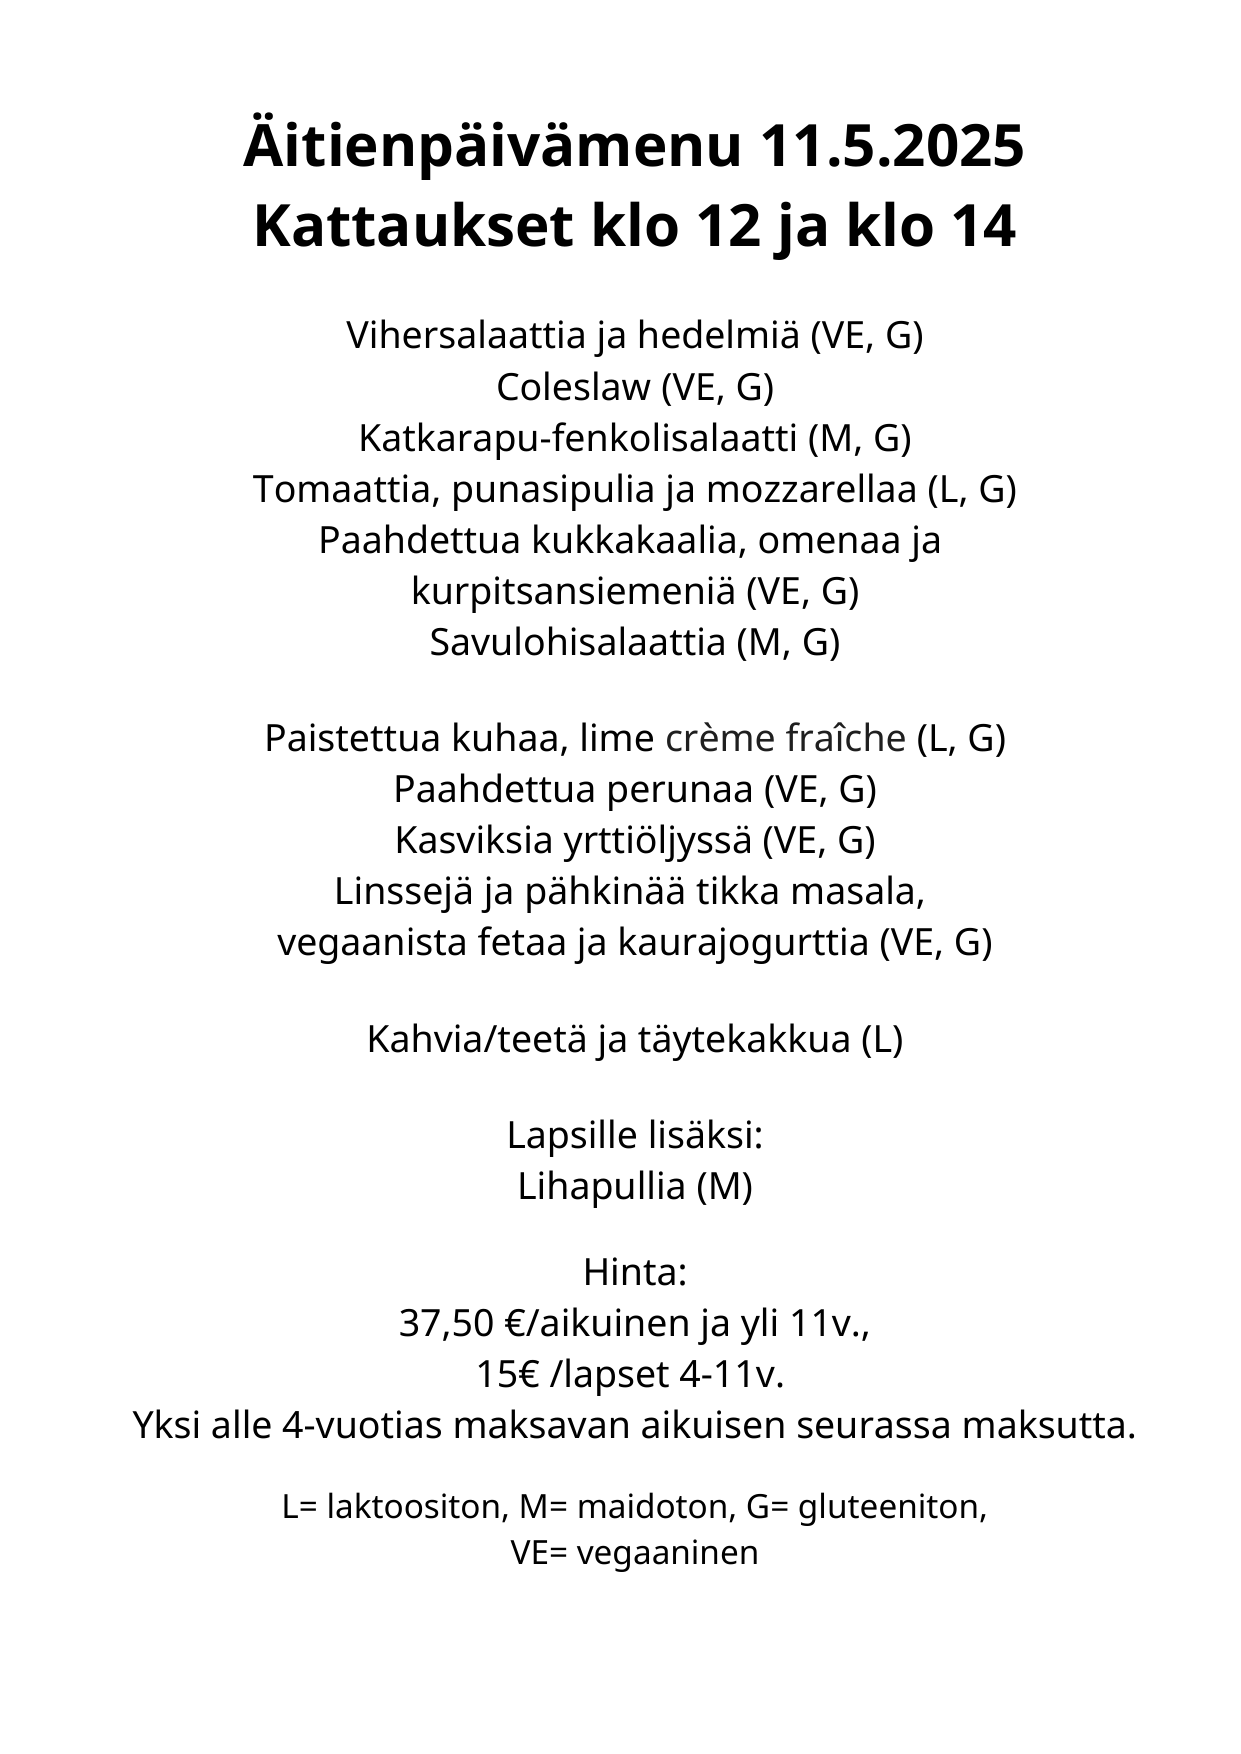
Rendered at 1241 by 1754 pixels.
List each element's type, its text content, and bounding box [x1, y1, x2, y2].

subtitle Hinta: 37,50 €/aikuinen ja yli 11v., 15€ /lapset 4-11v. Yksi alle 4-vuotias maksavan aikuisen seurassa maksutta. L= laktoositon, M= maidoton, G= gluteeniton, [118, 1211, 1152, 1528]
subtitle Kattaukset klo 12 ja klo 14 Vihersalaattia ja hedelmiä (VE, G) Coleslaw (VE, G) Katkarapu-fenkolisalaatti (M, G) Tomaattia, punasipulia ja mozzarellaa (L, G) Paahdettua kukkakaalia, omenaa ja kurpitsansiemeniä (VE, G) Savulohisalaattia (M, G) Paistettua kuhaa, lime crème fraîche (L, G) Paahdettua perunaa (VE, G) Kasviksia yrttiöljyssä (VE, G) Linssejä ja pähkinää tikka masala, vegaanista fetaa ja kaurajogurttia (VE, G) Kahvia/teetä ja täytekakkua (L) Lapsille lisäksi: Lihapullia (M) [118, 184, 1152, 1211]
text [118, 1528, 1152, 1603]
subtitle Äitienpäivämenu 11.5.2025 [118, 59, 1152, 184]
